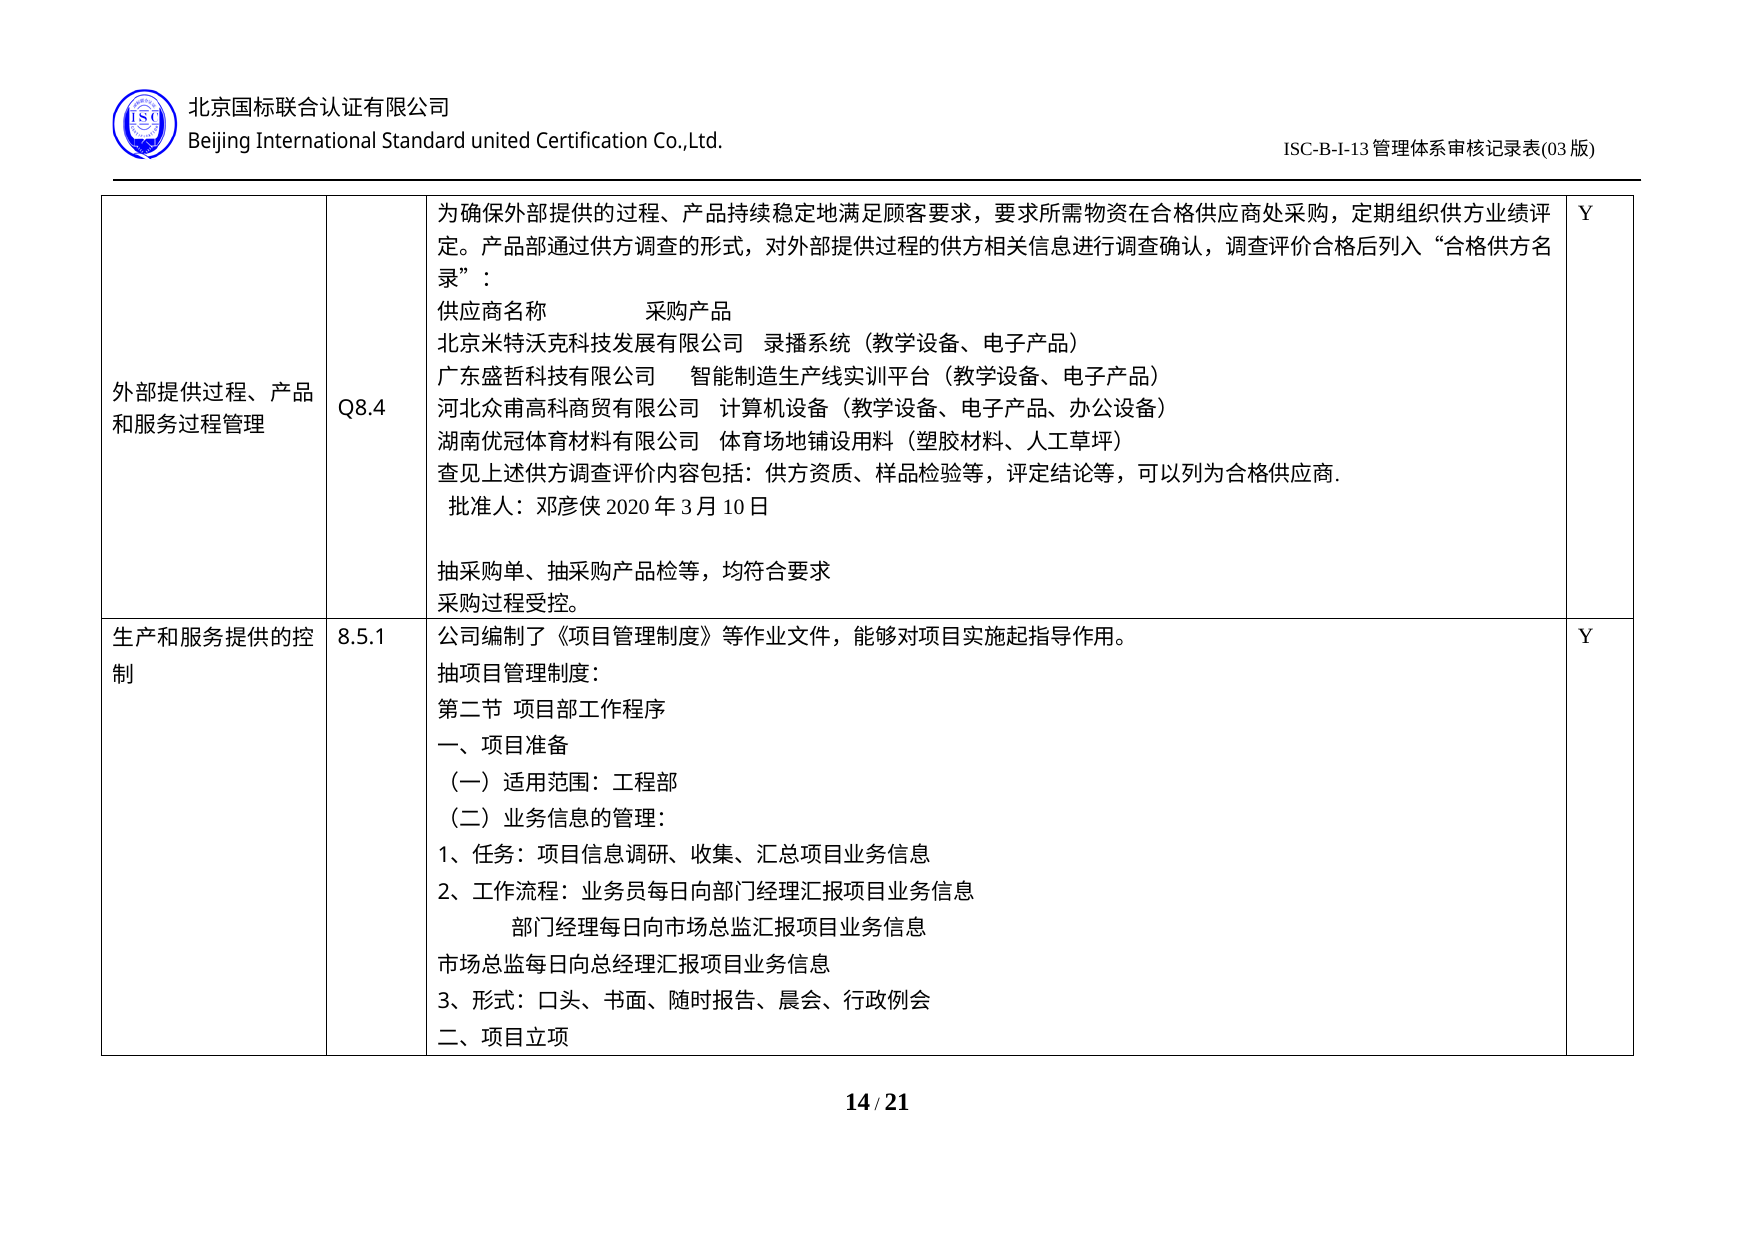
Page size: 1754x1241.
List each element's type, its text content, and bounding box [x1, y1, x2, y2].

table_cell Y [1567, 196, 1633, 618]
table_cell Q8.4 [327, 196, 426, 618]
picture [112, 89, 180, 158]
table_cell Y [1567, 619, 1633, 1055]
table_cell 生产和服务提供的控制 [102, 619, 326, 1055]
table_cell 为确保外部提供的过程、产品持续稳定地满足顾客要求，要求所需物资在合格供应商处采购，定期组织供方业绩评定。产品部通过供方调查的形式，对外部提供过程的供方相关信息进行调查确认，调查评价合格后列入“合格供方名录”： 供应商名称 采购产品 北京米特沃克科技发展有限公司 录播系统（教学设备、电子产品） 广东盛哲科技有限公司 智能制造生产线实训平台（教学设备、电子产品） 河北众甫高科商贸有限公司 计算机设备（教学设备、电子产品、办公设备） 湖南优冠体育材料有限公司 体育场地铺设用料（塑胶材料、人工草坪） 查见上述供方调查评价内容包括：供方资质、样品检验等，评定结论等，可以列为合格供应商. 批准人：邓彦侠2020年 3月10日 抽采购单、抽采购产品检等，均符合要求 采购过程受控。 [427, 196, 1566, 618]
table_cell 外部提供过程、产品和服务过程管理 [102, 196, 326, 618]
table_cell 8.5.1 [327, 619, 426, 1055]
